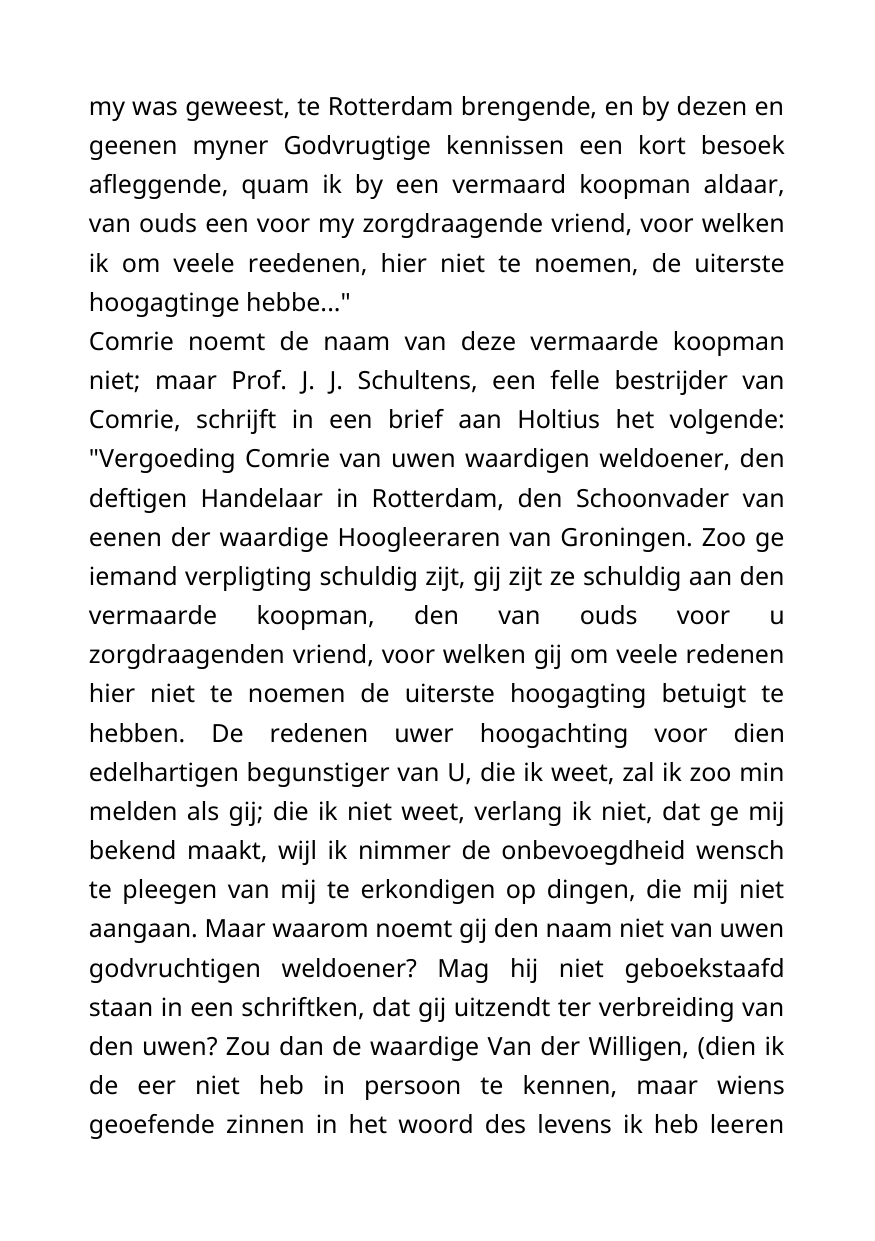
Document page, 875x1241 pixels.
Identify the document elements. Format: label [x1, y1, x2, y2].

text [89, 89, 785, 318]
text [89, 324, 785, 1141]
